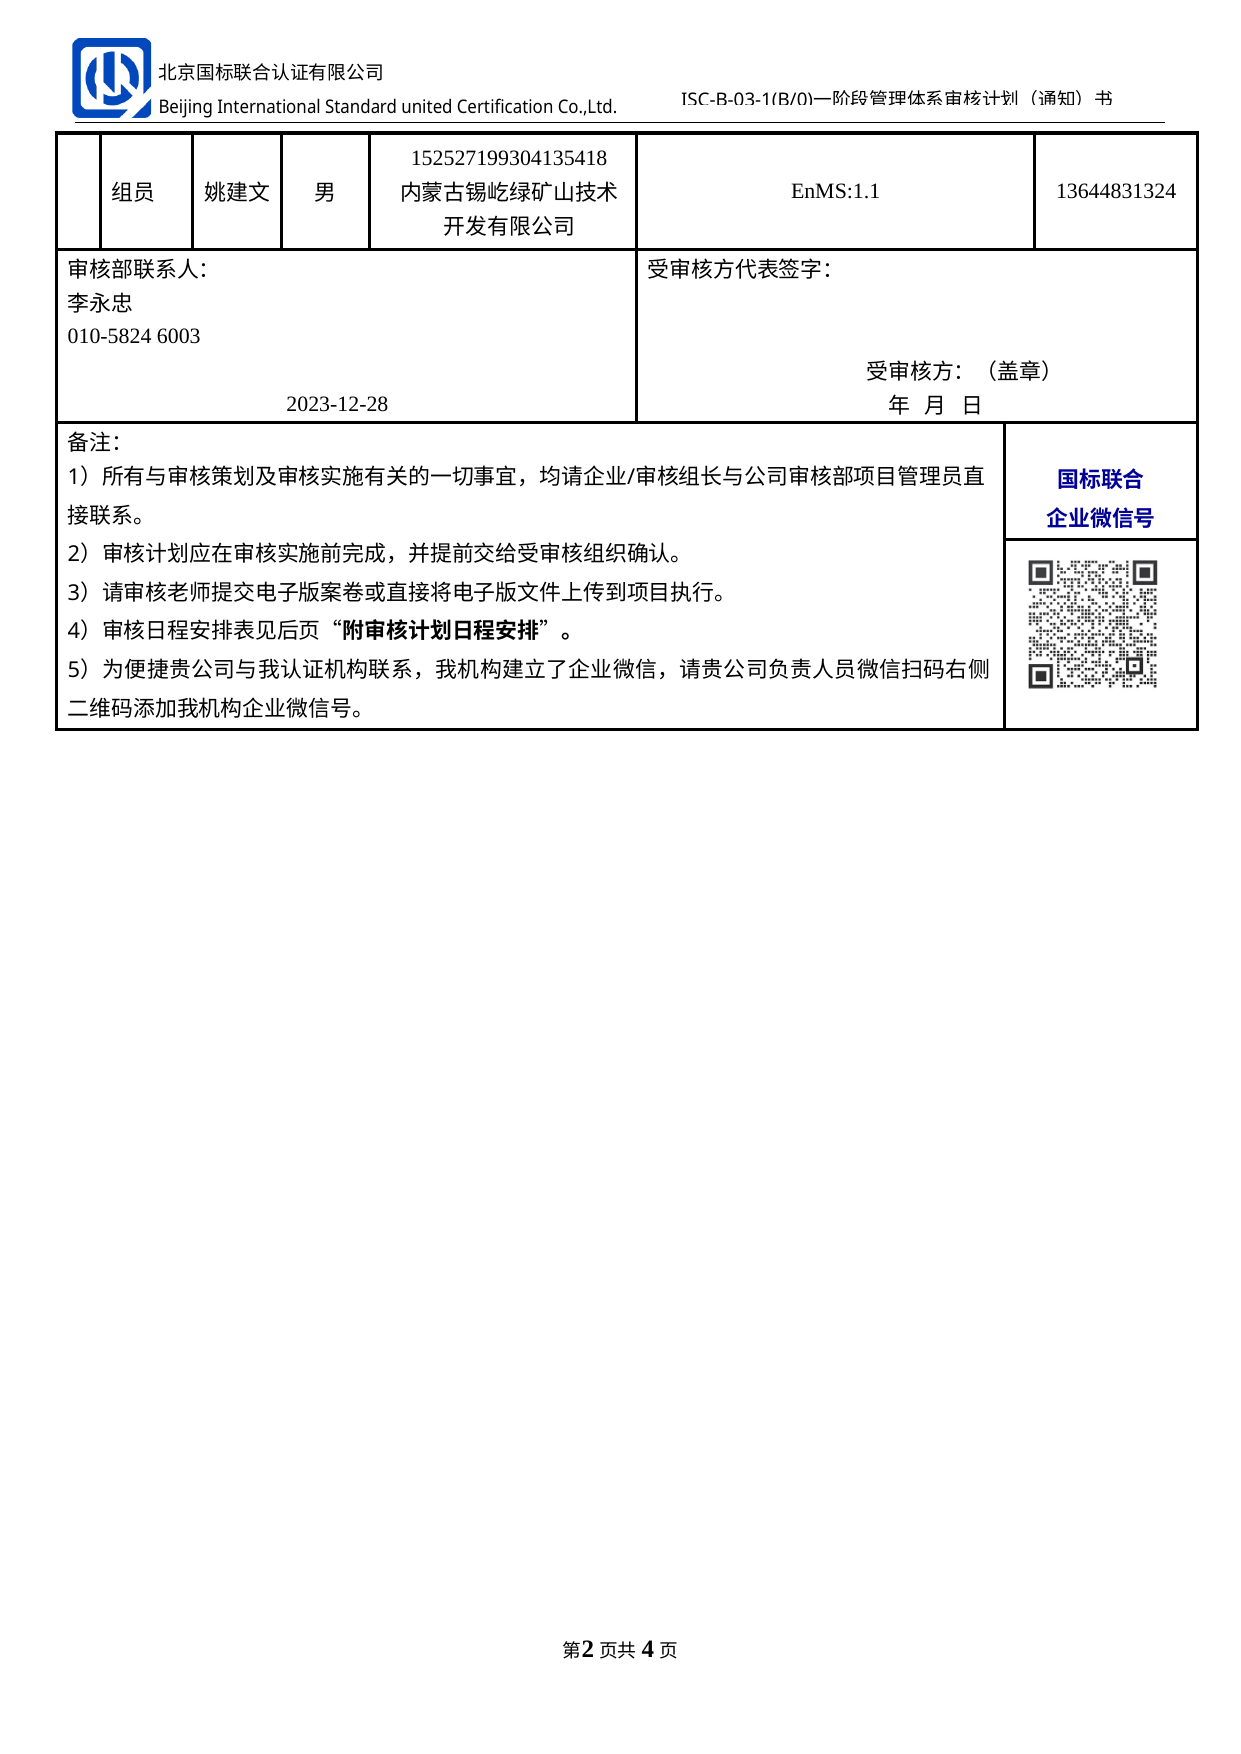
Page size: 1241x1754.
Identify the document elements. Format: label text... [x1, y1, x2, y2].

table_cell 姚建文 [194, 135, 280, 248]
table_cell 受审核方代表签字： 受审核方：（盖章） 年 月 日 [638, 251, 1196, 421]
table_cell 152527199304135418 内蒙古锡屹绿矿山技术开发有限公司 [371, 135, 635, 248]
table_cell [58, 135, 99, 248]
table_cell 13644831324 [1036, 135, 1196, 248]
table_cell EnMS:1.1 [638, 135, 1033, 248]
table_cell [1006, 541, 1196, 728]
table_cell 组员 [102, 135, 191, 248]
picture [72, 38, 152, 118]
table_cell 男 [283, 135, 368, 248]
table_cell 国标联合 企业微信号 [1006, 424, 1196, 538]
table_cell 审核部联系人： 李永忠 010-5824 6003 2023-12-28 [58, 251, 635, 421]
picture [1020, 554, 1166, 698]
table_cell 备注： 1）所有与审核策划及审核实施有关的一切事宜，均请企业/审核组长与公司审核部项目管理员直接联系。 2）审核计划应在审核实施前完成，并提前交给受审核组织确认。 3）请审核老师提交电子版案卷或直接将电子版文件上传到项目执行。 4）审核日程安排表见后页“附审核计划日程安排”。 5）为便捷贵公司与我认证机构联系，我机构建立了企业微信，请贵公司负责人员微信扫码右侧二维码添加我机构企业微信号。 [58, 424, 1003, 728]
